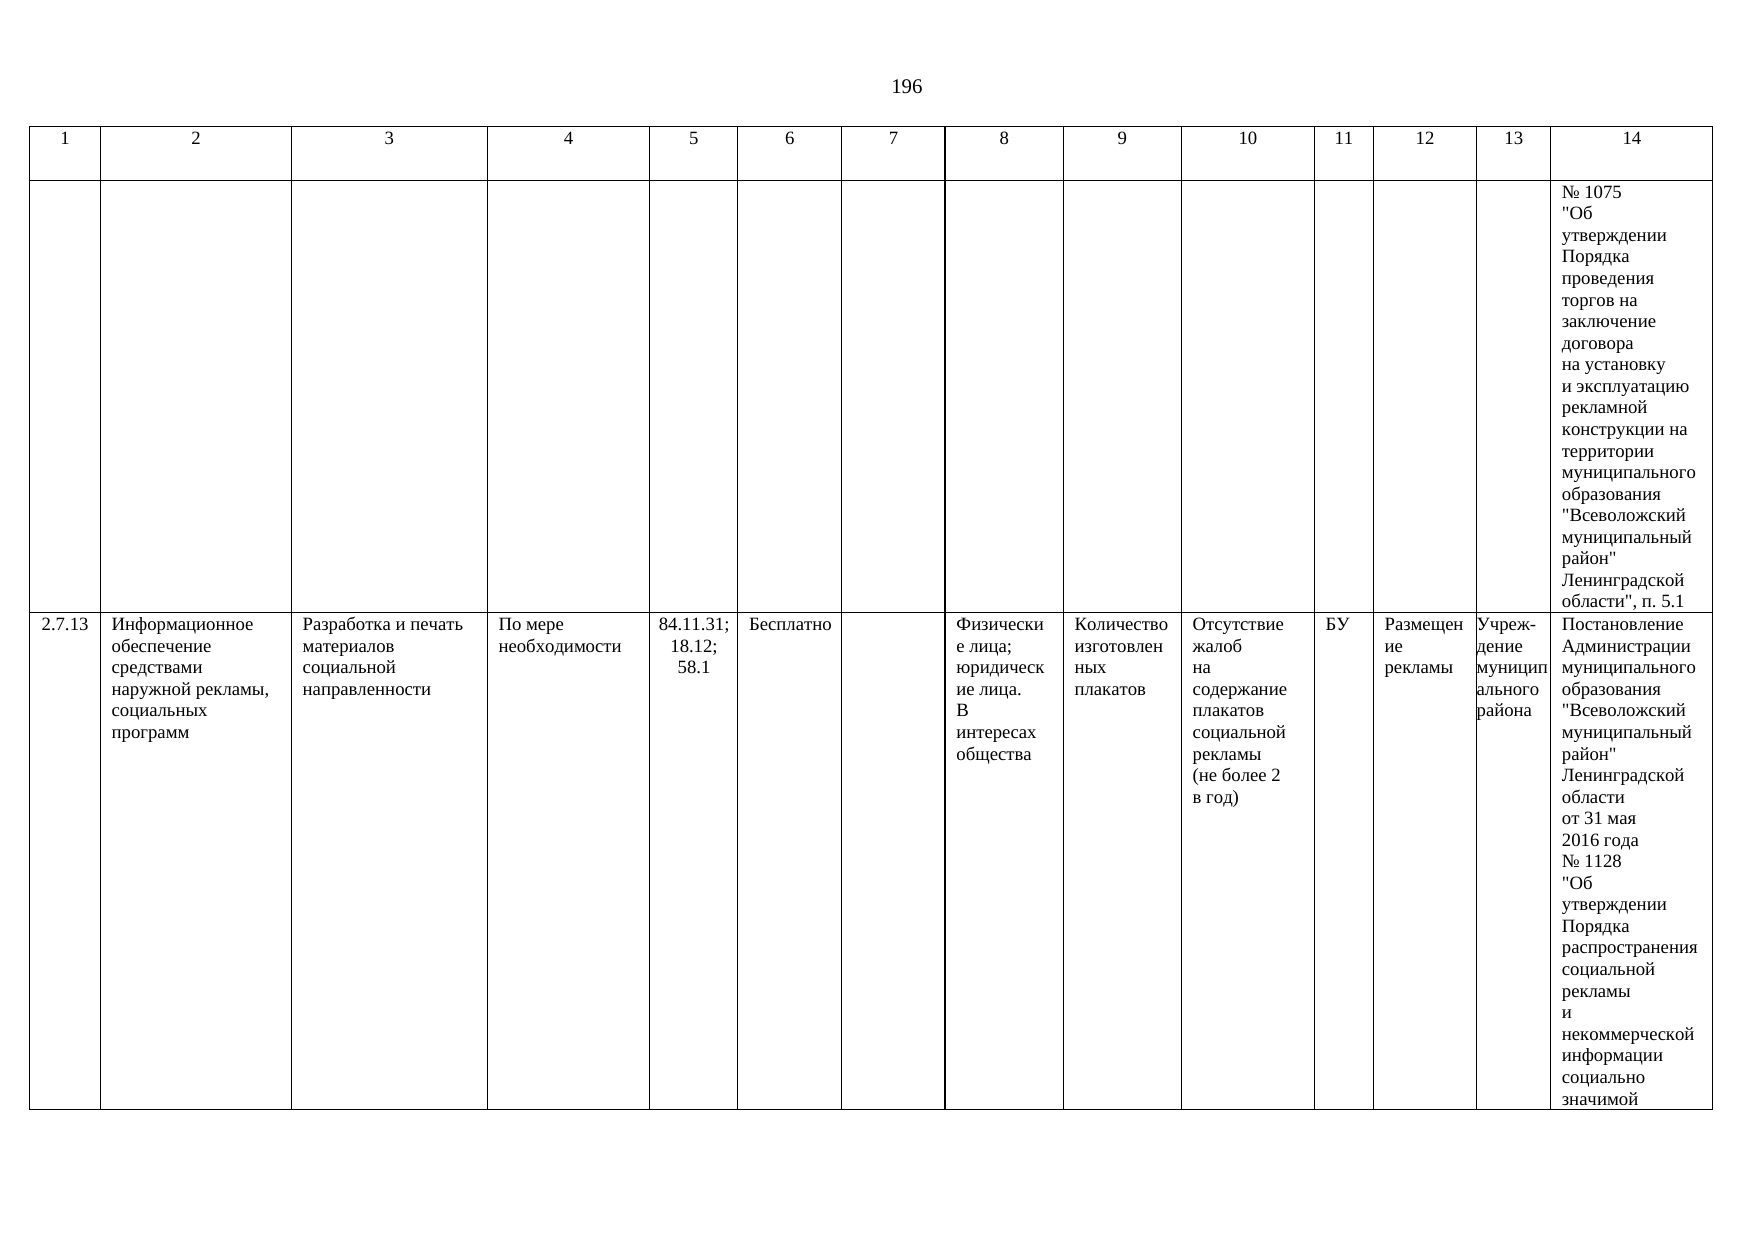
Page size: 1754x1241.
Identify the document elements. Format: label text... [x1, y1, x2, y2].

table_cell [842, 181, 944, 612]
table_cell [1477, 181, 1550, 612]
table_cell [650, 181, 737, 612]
table_header 14 [1551, 127, 1712, 180]
table_header 7 [842, 127, 944, 180]
table_header 2 [101, 127, 291, 180]
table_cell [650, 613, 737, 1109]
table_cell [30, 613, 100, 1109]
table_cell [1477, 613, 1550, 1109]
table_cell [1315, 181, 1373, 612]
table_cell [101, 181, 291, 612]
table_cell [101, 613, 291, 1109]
table_header 3 [292, 127, 487, 180]
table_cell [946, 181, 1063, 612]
table_header 4 [488, 127, 649, 180]
table_header 9 [1064, 127, 1181, 180]
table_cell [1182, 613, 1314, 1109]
table_header 12 [1374, 127, 1476, 180]
table_header 10 [1182, 127, 1314, 180]
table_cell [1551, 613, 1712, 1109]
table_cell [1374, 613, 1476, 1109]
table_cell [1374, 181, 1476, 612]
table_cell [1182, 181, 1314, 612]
table_header 1 [30, 127, 100, 180]
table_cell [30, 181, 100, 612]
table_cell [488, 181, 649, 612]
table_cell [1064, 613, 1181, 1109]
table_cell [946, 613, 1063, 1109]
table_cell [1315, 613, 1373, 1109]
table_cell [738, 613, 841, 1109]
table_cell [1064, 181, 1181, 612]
table_header 5 [650, 127, 737, 180]
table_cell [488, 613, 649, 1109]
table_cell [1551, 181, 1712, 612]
table_header 8 [946, 127, 1063, 180]
table_header 13 [1477, 127, 1550, 180]
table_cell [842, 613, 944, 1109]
table_header 11 [1315, 127, 1373, 180]
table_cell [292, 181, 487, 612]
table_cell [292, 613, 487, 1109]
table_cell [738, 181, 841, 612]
table_header 6 [738, 127, 841, 180]
